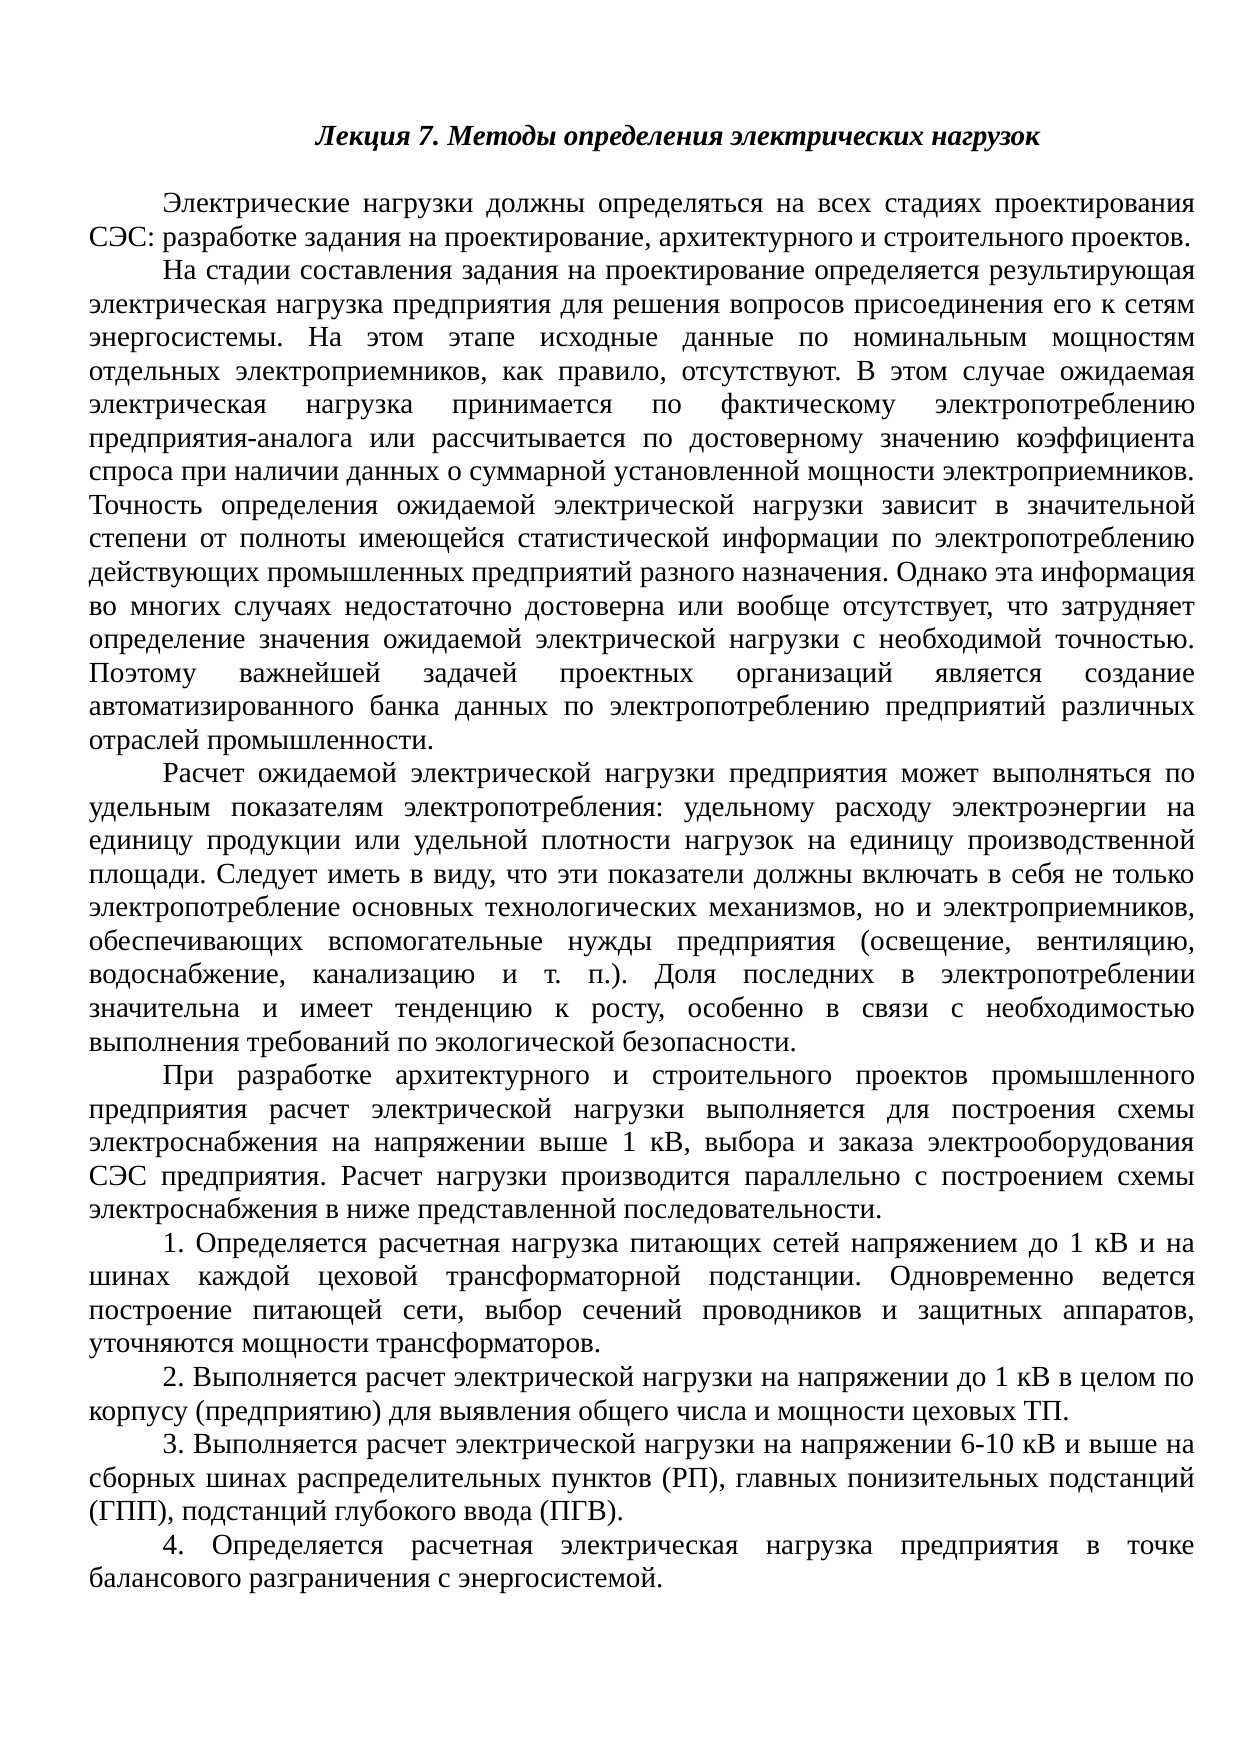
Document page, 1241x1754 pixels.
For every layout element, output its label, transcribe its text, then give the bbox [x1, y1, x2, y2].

text При разработке архитектурного и строительного проектов промышленного предприятия расчет электрической нагрузки выполняется для построения схемы электроснабжения на напряжении выше 1 кВ, выбора и заказа электрооборудования СЭС предприятия. Расчет нагрузки производится параллельно с построением схемы электроснабжения в ниже представленной последовательности. [89, 1057, 1196, 1225]
text Электрические нагрузки должны определяться на всех стадиях проектирования СЭС: разработке задания на проектирование, архитектурного и строительного проектов. [89, 185, 1196, 252]
text На стадии составления задания на проектирование определяется результирующая электрическая нагрузка предприятия для решения вопросов присоединения его к сетям энергосистемы. На этом этапе исходные данные по номинальным мощностям отдельных электроприемников, как правило, отсутствуют. В этом случае ожидаемая электрическая нагрузка принимается по фактическому электропотреблению предприятия-аналога или рассчитывается по достоверному значению коэффициента спроса при наличии данных о суммарной установленной мощности электроприемников. Точность определения ожидаемой электрической нагрузки зависит в значительной степени от полноты имеющейся статистической информации по электропотреблению действующих промышленных предприятий разного назначения. Однако эта информация во многих случаях недостаточно достоверна или вообще отсутствует, что затрудняет определение значения ожидаемой электрической нагрузки с необходимой точностью. Поэтому важнейшей задачей проектных организаций является создание автоматизированного банка данных по электропотреблению предприятий различных отраслей промышленности. [89, 252, 1196, 755]
text 3. Выполняется расчет электрической нагрузки на напряжении 6-10 кВ и выше на сборных шинах распределительных пунктов (РП), главных понизительных подстанций (ГПП), подстанций глубокого ввода (ПГВ). [89, 1426, 1196, 1527]
text Лекция 7. Методы определения электрических нагрузок [89, 118, 1196, 152]
text 2. Выполняется расчет электрической нагрузки на напряжении до 1 кВ в целом по корпусу (предприятию) для выявления общего числа и мощности цеховых ТП. [89, 1359, 1196, 1426]
text 1. Определяется расчетная нагрузка питающих сетей напряжением до 1 кВ и на шинах каждой цеховой трансформаторной подстанции. Одновременно ведется построение питающей сети, выбор сечений проводников и защитных аппаратов, уточняются мощности трансформаторов. [89, 1225, 1196, 1359]
text Расчет ожидаемой электрической нагрузки предприятия может выполняться по удельным показателям электропотребления: удельному расходу электроэнергии на единицу продукции или удельной плотности нагрузок на единицу производственной площади. Следует иметь в виду, что эти показатели должны включать в себя не только электропотребление основных технологических механизмов, но и электроприемников, обеспечивающих вспомогательные нужды предприятия (освещение, вентиляцию, водоснабжение, канализацию и т. п.). Доля последних в электропотреблении значительна и имеет тенденцию к росту, особенно в связи с необходимостью выполнения требований по экологической безопасности. [89, 755, 1196, 1057]
text 4. Определяется расчетная электрическая нагрузка предприятия в точке балансового разграничения с энергосистемой. [89, 1527, 1196, 1594]
